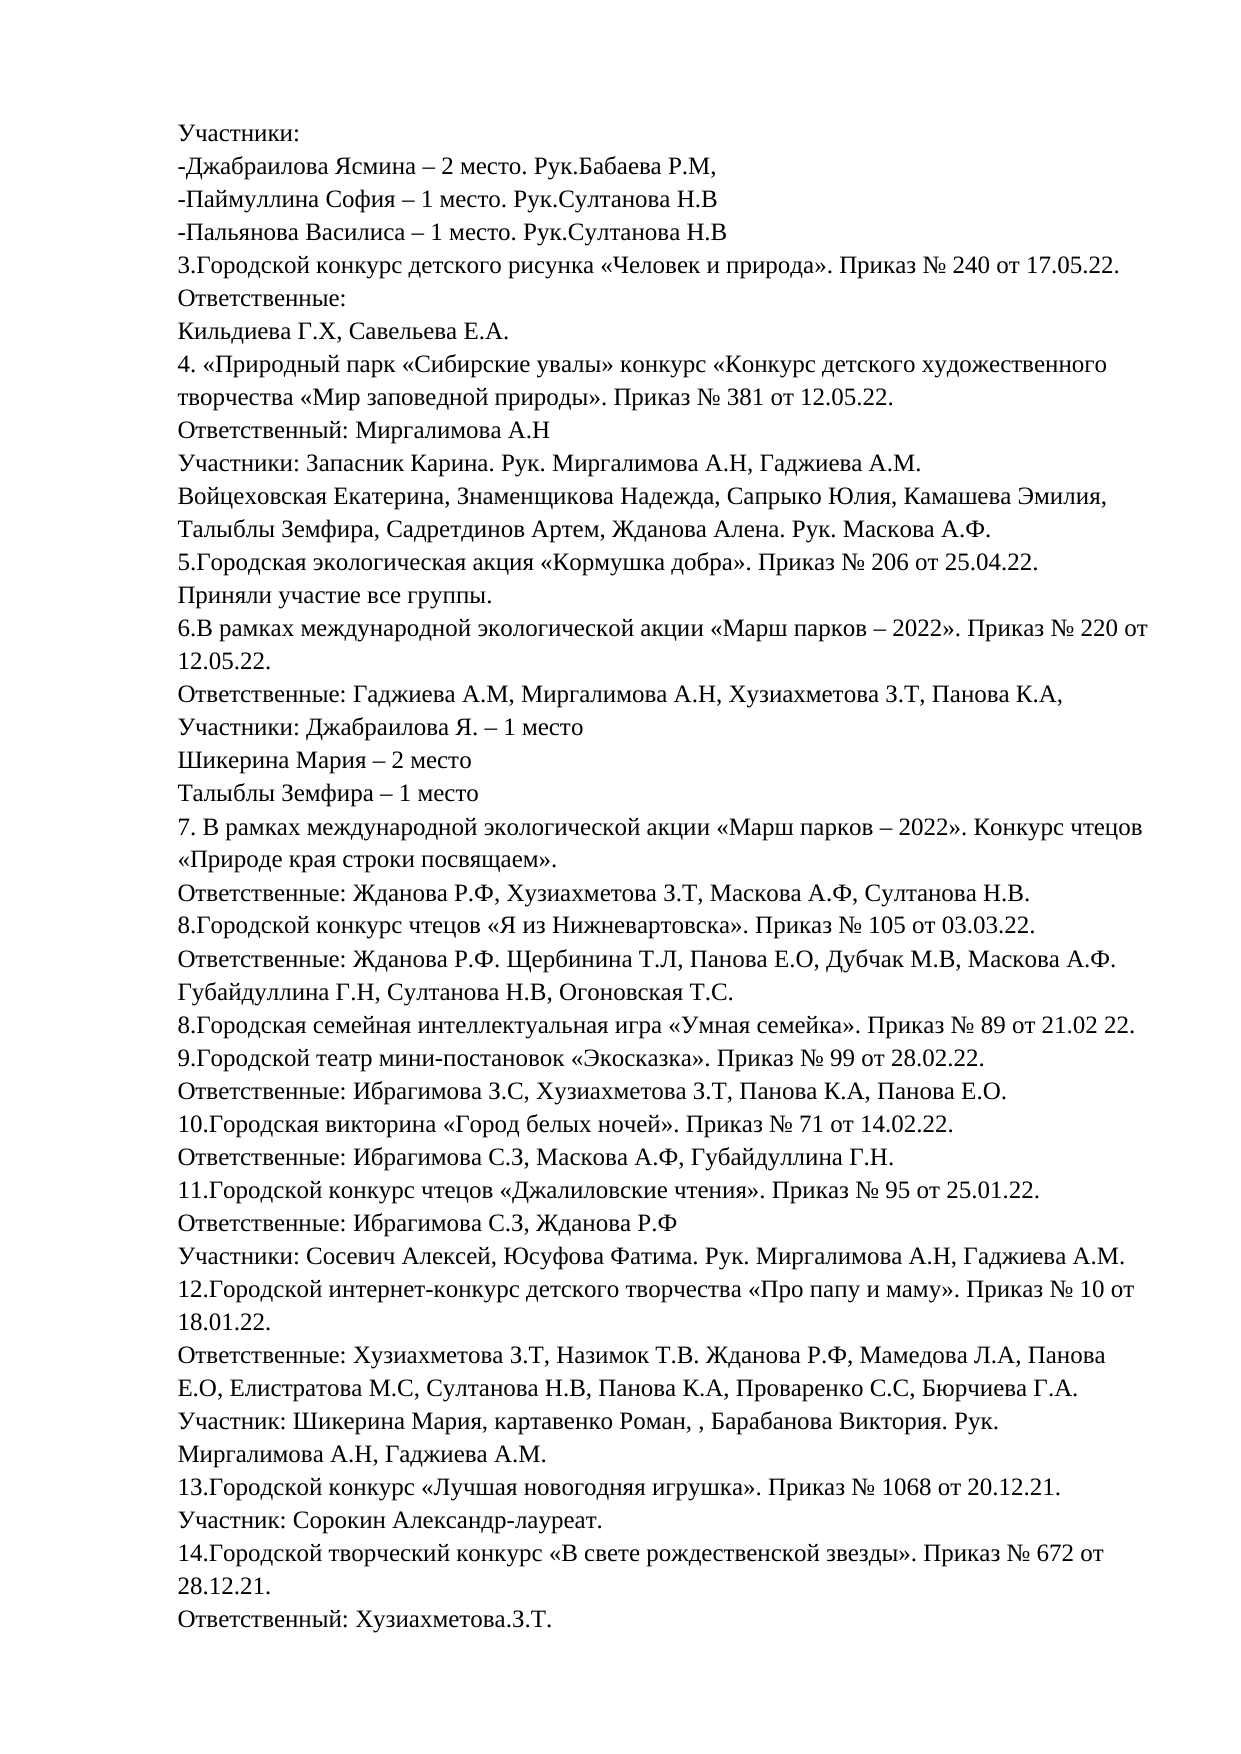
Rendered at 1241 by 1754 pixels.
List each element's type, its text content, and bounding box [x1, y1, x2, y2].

text Ответственный: Хузиахметова.З.Т. [177, 1604, 1152, 1633]
text Войцеховская Екатерина, Знаменщикова Надежда, Сапрыко Юлия, Камашева Эмилия, Талыблы Земфира, Садретдинов Артем, Жданова Алена. Рук. Маскова А.Ф. [177, 481, 1152, 543]
text Ответственный: Миргалимова А.Н [177, 415, 1152, 444]
text Участник: Шикерина Мария, картавенко Роман, , Барабанова Виктория. Рук. Миргалимова А.Н, Гаджиева А.М. [177, 1406, 1152, 1468]
text -Пальянова Василиса – 1 место. Рук.Султанова Н.В [177, 217, 1152, 246]
text Ответственные: Хузиахметова З.Т, Назимок Т.В. Жданова Р.Ф, Мамедова Л.А, Панова Е.О, Елистратова М.С, Султанова Н.В, Панова К.А, Проваренко С.С, Бюрчиева Г.А. [177, 1340, 1152, 1402]
text -Джабраилова Ясмина – 2 место. Рук.Бабаева Р.М, [177, 151, 1152, 180]
text Ответственные: Ибрагимова С.З, Маскова А.Ф, Губайдуллина Г.Н. [177, 1142, 1152, 1171]
text Талыблы Земфира – 1 место [177, 778, 1152, 807]
text Ответственные: [177, 283, 1152, 312]
text Участники: Сосевич Алексей, Юсуфова Фатима. Рук. Миргалимова А.Н, Гаджиева А.М. [177, 1241, 1152, 1269]
text Участники: Джабраилова Я. – 1 место [177, 712, 1152, 741]
text 14.Городской творческий конкурс «В свете рождественской звезды». Приказ № 672 от 28.12.21. [177, 1538, 1152, 1600]
text 10.Городская викторина «Город белых ночей». Приказ № 71 от 14.02.22. [177, 1109, 1152, 1137]
text Кильдиева Г.Х, Савельева Е.А. [177, 316, 1152, 345]
text Шикерина Мария – 2 место [177, 746, 1152, 774]
text Ответственные: Жданова Р.Ф, Хузиахметова З.Т, Маскова А.Ф, Султанова Н.В. [177, 878, 1152, 906]
text Участники: [177, 118, 1152, 147]
text Ответственные: Жданова Р.Ф. Щербинина Т.Л, Панова Е.О, Дубчак М.В, Маскова А.Ф. Губайдуллина Г.Н, Султанова Н.В, Огоновская Т.С. [177, 944, 1152, 1005]
text -Паймуллина София – 1 место. Рук.Султанова Н.В [177, 184, 1152, 213]
text 4. «Природный парк «Сибирские увалы» конкурс «Конкурс детского художественного творчества «Мир заповедной природы». Приказ № 381 от 12.05.22. [177, 349, 1152, 411]
text 13.Городской конкурс «Лучшая новогодняя игрушка». Приказ № 1068 от 20.12.21. [177, 1472, 1152, 1501]
text Ответственные: Ибрагимова С.З, Жданова Р.Ф [177, 1208, 1152, 1237]
text Ответственные: Ибрагимова З.С, Хузиахметова З.Т, Панова К.А, Панова Е.О. [177, 1076, 1152, 1104]
text 3.Городской конкурс детского рисунка «Человек и природа». Приказ № 240 от 17.05.22. [177, 250, 1152, 279]
text Ответственные: Гаджиева А.М, Миргалимова А.Н, Хузиахметова З.Т, Панова К.А, [177, 679, 1152, 708]
text 5.Городская экологическая акция «Кормушка добра». Приказ № 206 от 25.04.22. [177, 547, 1152, 576]
text 8.Городская семейная интеллектуальная игра «Умная семейка». Приказ № 89 от 21.02 22. [177, 1010, 1152, 1038]
text 8.Городской конкурс чтецов «Я из Нижневартовска». Приказ № 105 от 03.03.22. [177, 911, 1152, 939]
text Участник: Сорокин Александр-лауреат. [177, 1505, 1152, 1534]
text 11.Городской конкурс чтецов «Джалиловские чтения». Приказ № 95 от 25.01.22. [177, 1175, 1152, 1203]
text Приняли участие все группы. [177, 580, 1152, 609]
text 12.Городской интернет-конкурс детского творчества «Про папу и маму». Приказ № 10 от 18.01.22. [177, 1274, 1152, 1336]
text Участники: Запасник Карина. Рук. Миргалимова А.Н, Гаджиева А.М. [177, 448, 1152, 477]
text 7. В рамках международной экологической акции «Марш парков – 2022». Конкурс чтецов «Природе края строки посвящаем». [177, 812, 1152, 873]
text 9.Городской театр мини-постановок «Экосказка». Приказ № 99 от 28.02.22. [177, 1043, 1152, 1071]
text 6.В рамках международной экологической акции «Марш парков – 2022». Приказ № 220 от 12.05.22. [177, 613, 1152, 675]
